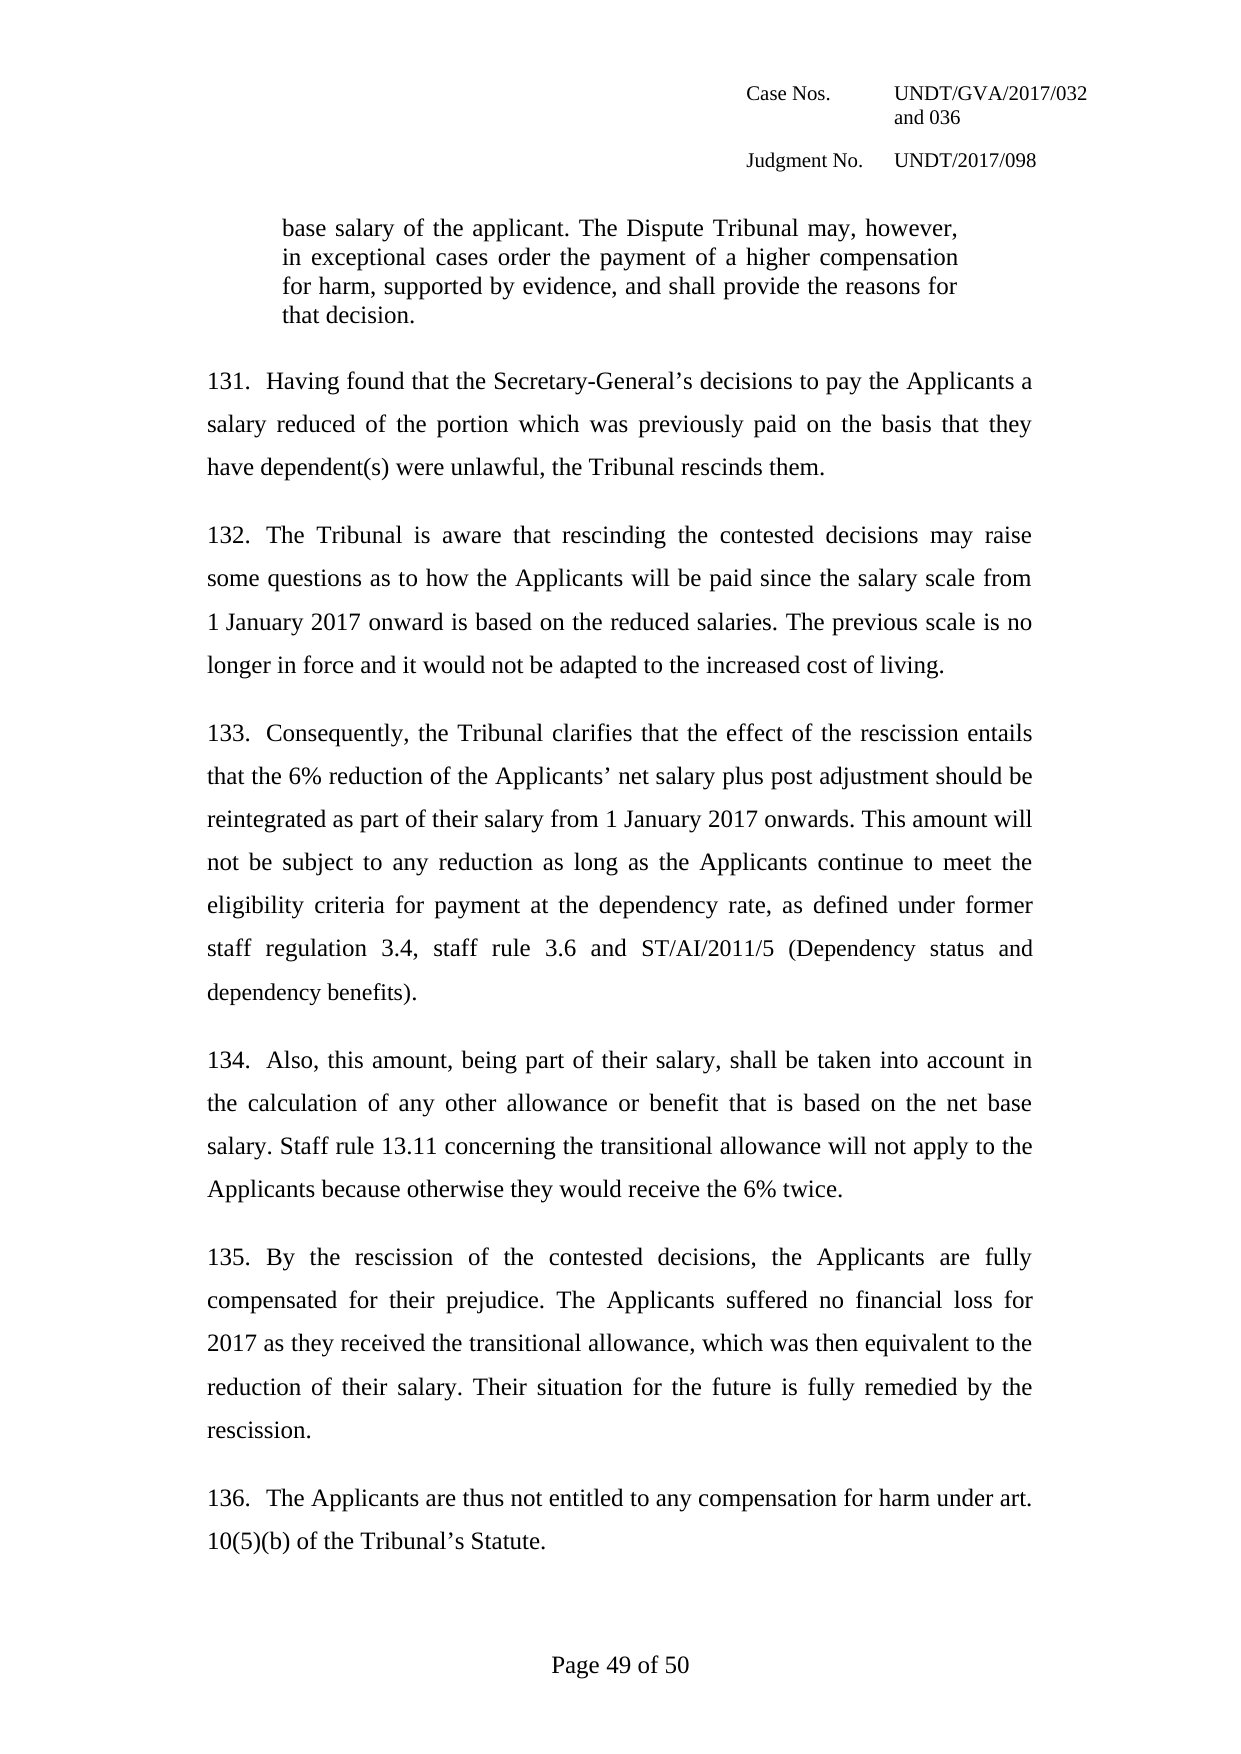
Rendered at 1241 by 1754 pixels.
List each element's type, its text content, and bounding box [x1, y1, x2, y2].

list Having found that the Secretary-General’s decisions to pay the Applicants a salary reduced of the portion which was previously paid on the basis that they have dependent(s) were unlawful, the Tribunal rescinds them. [207, 366, 1033, 481]
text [282, 213, 958, 328]
list Consequently, the Tribunal clarifies that the effect of the rescission entails that the 6% reduction of the Applicants’ net salary plus post adjustment should be reintegrated as part of their salary from 1 January 2017 onwards. This amount will not be subject to any reduction as long as the Applicants continue to meet the eligibility criteria for payment at the dependency rate, as defined under former staff regulation 3.4, staff rule 3.6 and ST/AI/2011/5 (Dependency status and dependency benefits). [207, 718, 1033, 1005]
list The Tribunal is aware that rescinding the contested decisions may raise some questions as to how the Applicants will be paid since the salary scale from 1 January 2017 onward is based on the reduced salaries. The previous scale is no longer in force and it would not be adapted to the increased cost of living. [207, 520, 1033, 678]
list The Applicants are thus not entitled to any compensation for harm under art. 10(5)(b) of the Tribunal’s Statute. [207, 1483, 1033, 1555]
list Also, this amount, being part of their salary, shall be taken into account in the calculation of any other allowance or benefit that is based on the net base salary. Staff rule 13.11 concerning the transitional allowance will not apply to the Applicants because otherwise they would receive the 6% twice. [207, 1045, 1033, 1203]
list By the rescission of the contested decisions, the Applicants are fully compensated for their prejudice. The Applicants suffered no financial loss for 2017 as they received the transitional allowance, which was then equivalent to the reduction of their salary. Their situation for the future is fully remedied by the rescission. [207, 1242, 1033, 1443]
